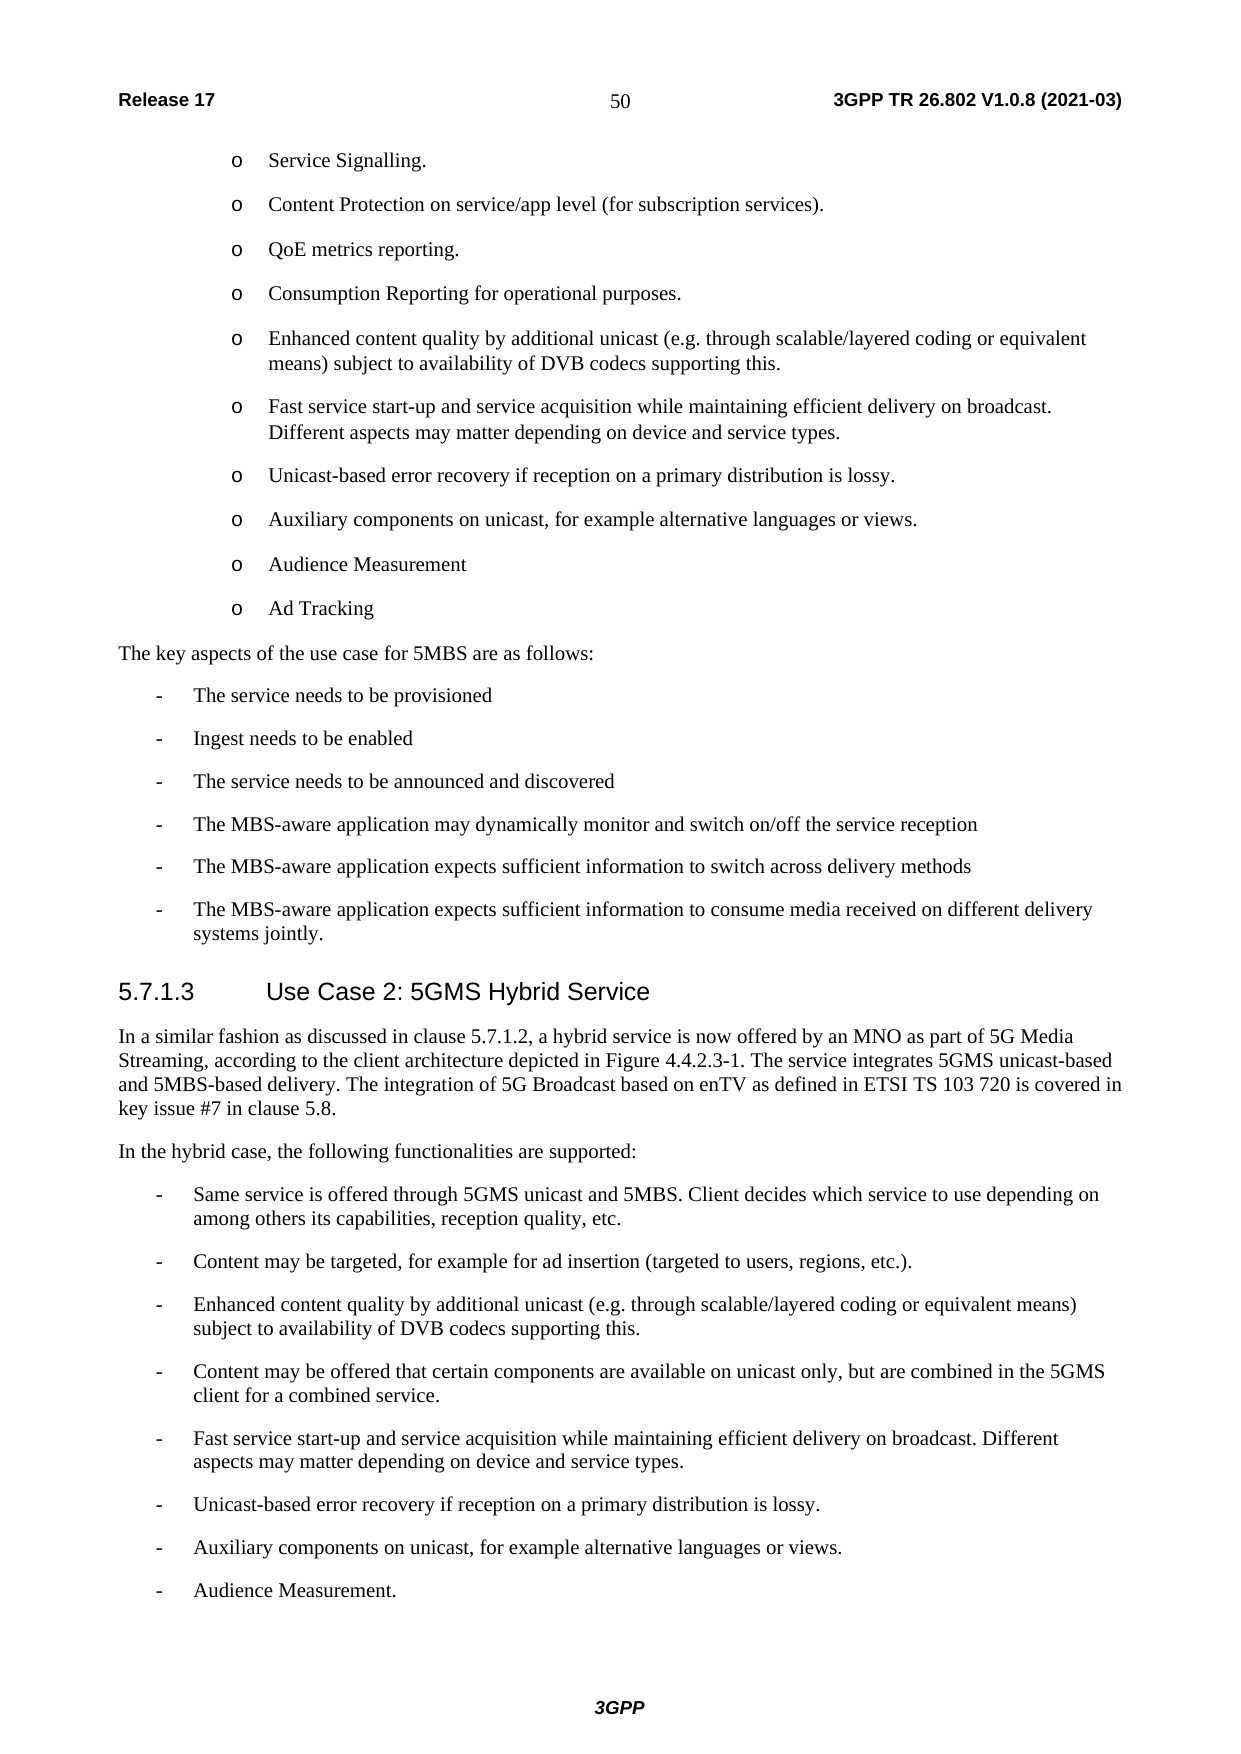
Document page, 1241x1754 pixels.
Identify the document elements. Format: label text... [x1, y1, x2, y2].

text - Auxiliary components on unicast, for example alternative languages or views. [156, 1535, 1122, 1559]
text - Same service is offered through 5GMS unicast and 5MBS. Client decides which service to use depending on among others its capabilities, reception quality, etc. [156, 1182, 1122, 1230]
text o Fast service start-up and service acquisition while maintaining efficient delivery on broadcast. Different aspects may matter depending on device and service types. [231, 394, 1122, 444]
text - The MBS-aware application may dynamically monitor and switch on/off the service reception [156, 812, 1122, 836]
text - Content may be targeted, for example for ad insertion (targeted to users, regions, etc.). [156, 1249, 1122, 1273]
text - Audience Measurement. [156, 1578, 1122, 1602]
text - The service needs to be provisioned [156, 683, 1122, 707]
text The key aspects of the use case for 5MBS are as follows: [118, 640, 1122, 664]
subtitle 5.7.1.3 Use Case 2: 5GMS Hybrid Service [118, 977, 1122, 1005]
text - The MBS-aware application expects sufficient information to consume media received on different delivery systems jointly. [156, 897, 1122, 945]
text - Unicast-based error recovery if reception on a primary distribution is lossy. [156, 1492, 1122, 1516]
text - Ingest needs to be enabled [156, 726, 1122, 750]
text o Service Signalling. [231, 147, 1122, 173]
text - Fast service start-up and service acquisition while maintaining efficient delivery on broadcast. Different aspects may matter depending on device and service types. [156, 1425, 1122, 1473]
text o Ad Tracking [231, 596, 1122, 622]
text - Content may be offered that certain components are available on unicast only, but are combined in the 5GMS client for a combined service. [156, 1358, 1122, 1407]
text - The service needs to be announced and discovered [156, 769, 1122, 793]
text - Enhanced content quality by additional unicast (e.g. through scalable/layered coding or equivalent means) subject to availability of DVB codecs supporting this. [156, 1292, 1122, 1340]
text o Audience Measurement [231, 551, 1122, 577]
text o Content Protection on service/app level (for subscription services). [231, 192, 1122, 218]
text o Enhanced content quality by additional unicast (e.g. through scalable/layered coding or equivalent means) subject to availability of DVB codecs supporting this. [231, 325, 1122, 375]
text - The MBS-aware application expects sufficient information to switch across delivery methods [156, 854, 1122, 878]
text o Consumption Reporting for operational purposes. [231, 281, 1122, 307]
text o Auxiliary components on unicast, for example alternative languages or views. [231, 507, 1122, 533]
text In the hybrid case, the following functionalities are supported: [118, 1139, 1122, 1163]
text o QoE metrics reporting. [231, 236, 1122, 262]
text o Unicast-based error recovery if reception on a primary distribution is lossy. [231, 462, 1122, 488]
text In a similar fashion as discussed in clause 5.7.1.2, a hybrid service is now offered by an MNO as part of 5G Media Streaming, according to the client architecture depicted in Figure 4.4.2.3-1. The service integrates 5GMS unicast-based and 5MBS-based delivery. The integration of 5G Broadcast based on enTV as defined in ETSI TS 103 720 is covered in key issue #7 in clause 5.8. [118, 1024, 1122, 1120]
